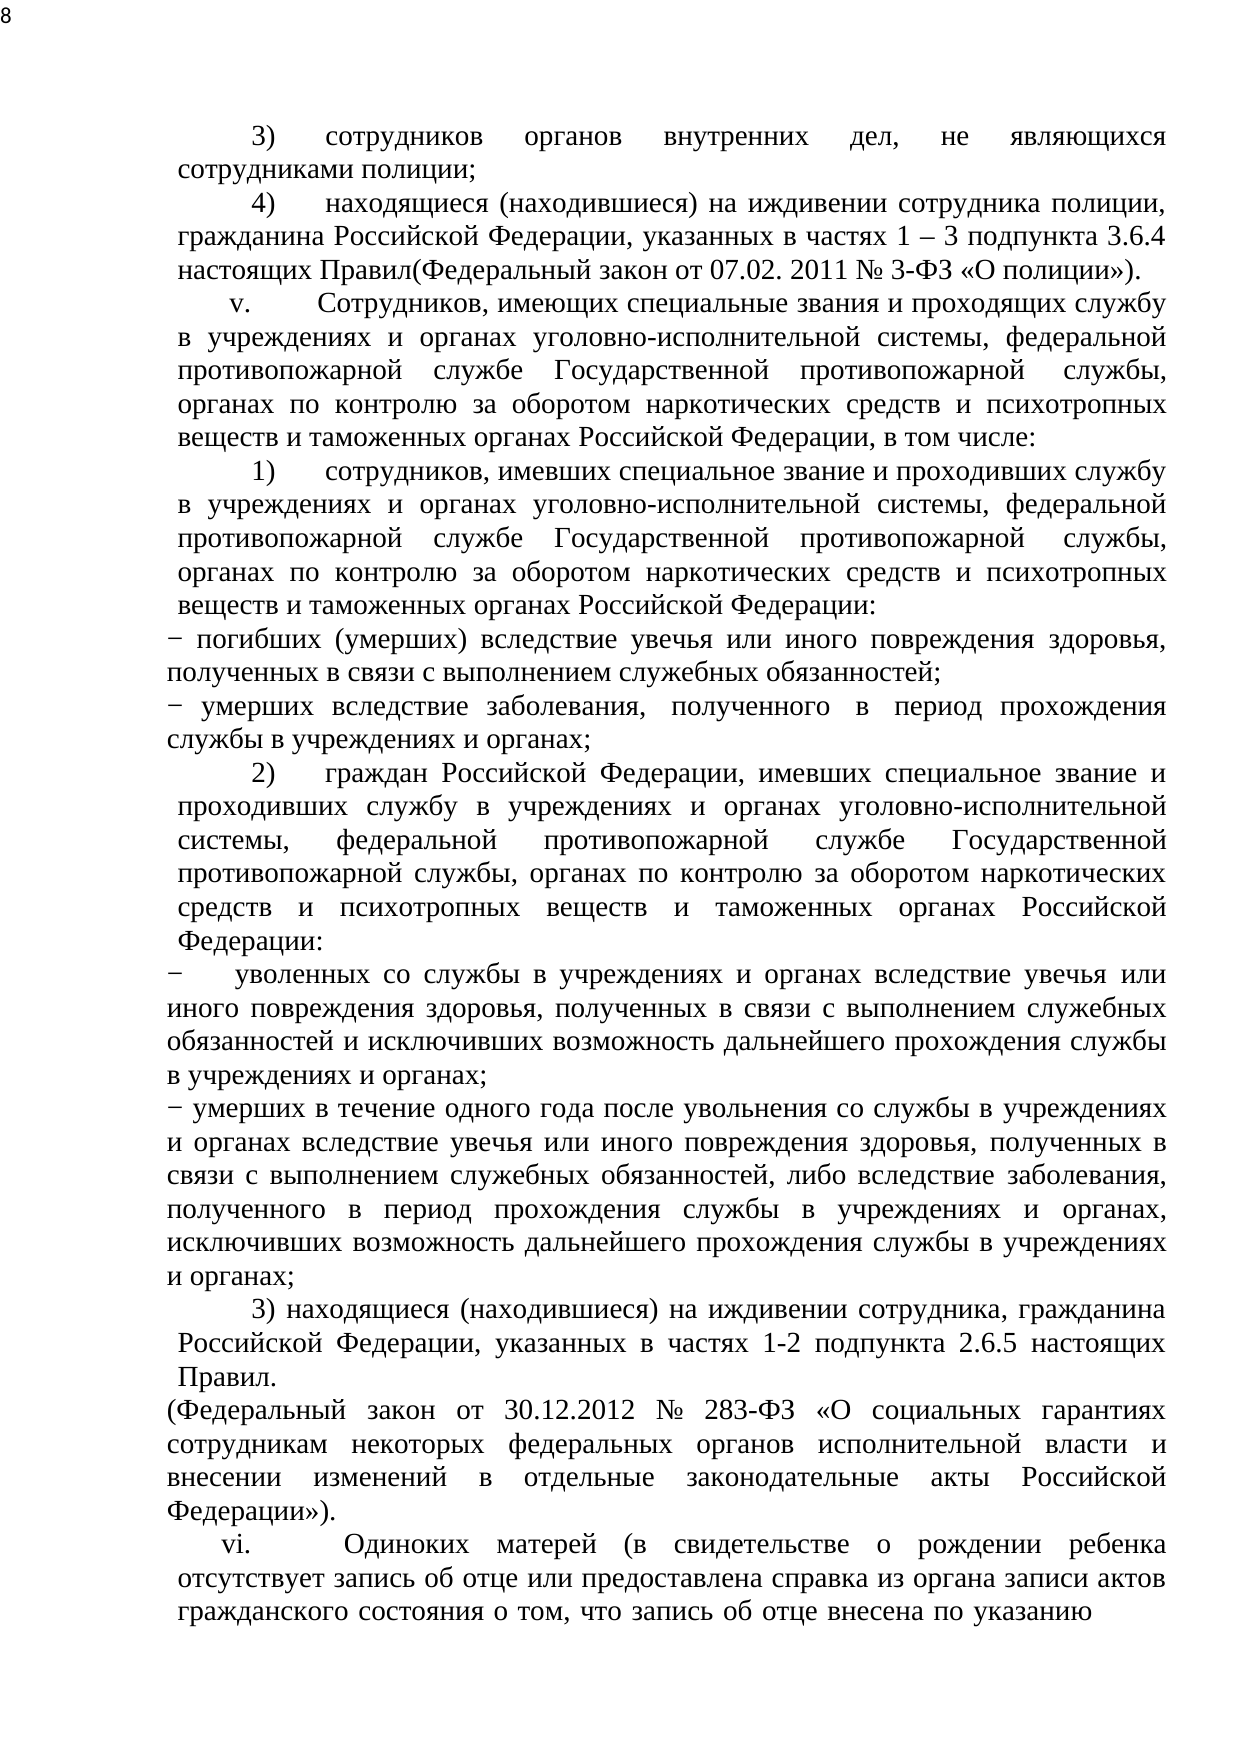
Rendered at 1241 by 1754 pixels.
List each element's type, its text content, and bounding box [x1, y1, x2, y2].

list сотрудников органов внутренних дел, не являющихся сотрудниками полиции; [177, 118, 1166, 185]
text − умерших в течение одного года после увольнения со службы в учреждениях и органах вследствие увечья или иного повреждения здоровья, полученных в связи с выполнением служебных обязанностей, либо вследствие заболевания, полученного в период прохождения службы в учреждениях и органах, исключивших возможность дальнейшего прохождения службы в учреждениях и органах; [167, 1090, 1167, 1292]
text (Федеральный закон от 30.12.2012 № 283-ФЗ «О социальных гарантиях сотрудникам некоторых федеральных органов исполнительной власти и внесении изменений в отдельные законодательные акты Российской Федерации»). [167, 1392, 1167, 1526]
text − умерших вследствие заболевания, полученного в период прохождения службы в учреждениях и органах; [167, 688, 1166, 755]
list Одиноких матерей (в свидетельстве о рождении ребенка отсутствует запись об отце или предоставлена справка из органа записи актов гражданского состояния о том, что запись об отце внесена по указанию [177, 1526, 1167, 1627]
text − погибших (умерших) вследствие увечья или иного повреждения здоровья, полученных в связи с выполнением служебных обязанностей; [167, 621, 1166, 688]
list сотрудников, имевших специальное звание и проходивших службу в учреждениях и органах уголовно-исполнительной системы, федеральной противопожарной службе Государственной противопожарной службы, органах по контролю за оборотом наркотических средств и психотропных веществ и таможенных органах Российской Федерации: [177, 453, 1167, 621]
list находящиеся (находившиеся) на иждивении сотрудника полиции, гражданина Российской Федерации, указанных в частях 1 – 3 подпункта 3.6.4 настоящих Правил(Федеральный закон от 07.02. 2011 № 3-ФЗ «О полиции»). [177, 185, 1167, 285]
list граждан Российской Федерации, имевших специальное звание и проходивших службу в учреждениях и органах уголовно-исполнительной системы, федеральной противопожарной службе Государственной противопожарной службы, органах по контролю за оборотом наркотических средств и психотропных веществ и таможенных органах Российской Федерации: [177, 755, 1167, 956]
list находящиеся (находившиеся) на иждивении сотрудника, гражданина Российской Федерации, указанных в частях 1-2 подпункта 2.6.5 настоящих Правил. [177, 1292, 1167, 1392]
text − уволенных со службы в учреждениях и органах вследствие увечья или иного повреждения здоровья, полученных в связи с выполнением служебных обязанностей и исключивших возможность дальнейшего прохождения службы в учреждениях и органах; [167, 956, 1166, 1090]
list Сотрудников, имеющих специальные звания и проходящих службу в учреждениях и органах уголовно-исполнительной системы, федеральной противопожарной службе Государственной противопожарной службы, органах по контролю за оборотом наркотических средств и психотропных веществ и таможенных органах Российской Федерации, в том числе: [177, 285, 1167, 453]
